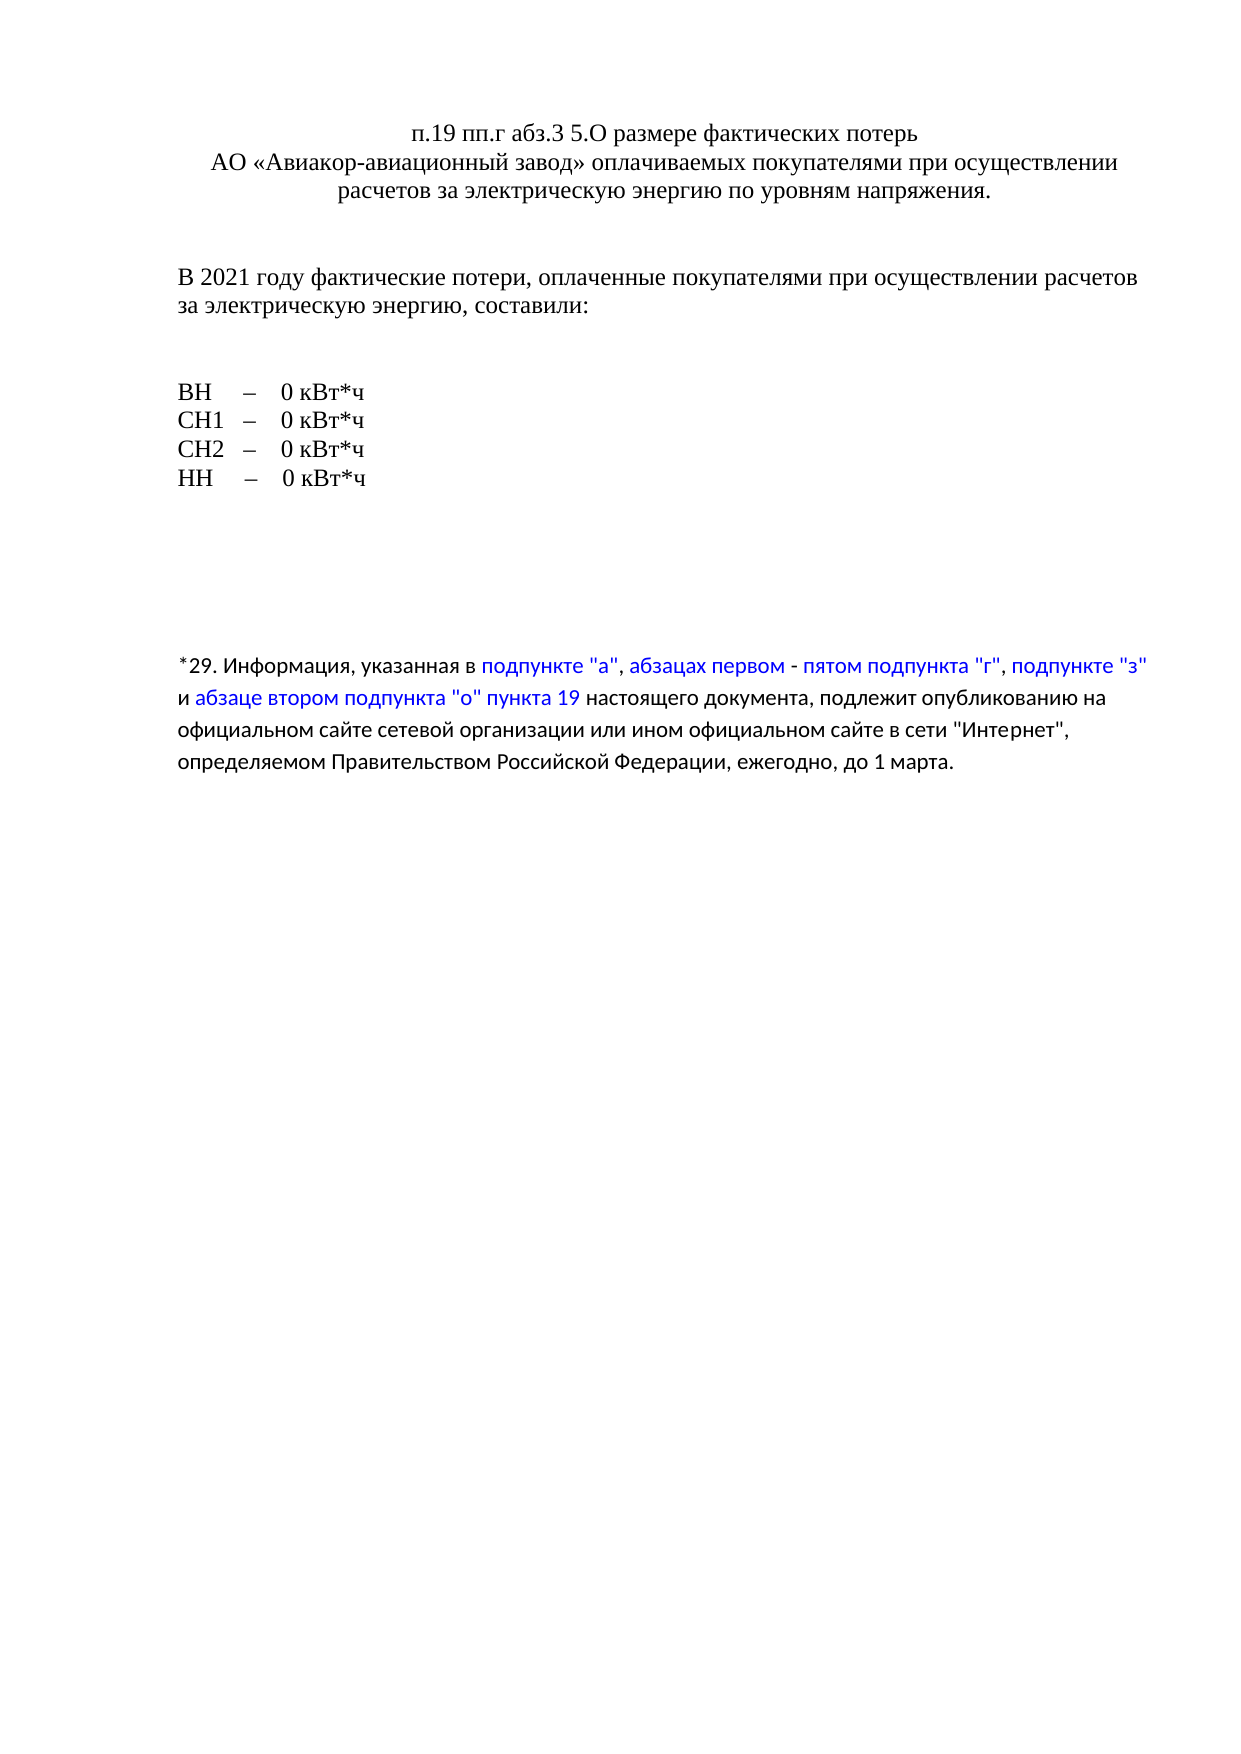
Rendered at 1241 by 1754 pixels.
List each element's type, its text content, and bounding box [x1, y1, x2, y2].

text СН1 – 0 кВт*ч [177, 406, 1152, 434]
text *29. Информация, указанная в подпункте "а", абзацах первом - пятом подпункта "г", подпункте "з" и абзаце втором подпункта "о" пункта 19 настоящего документа, подлежит опубликованию на официальном сайте сетевой организации или ином официальном сайте в сети "Интернет", определяемом Правительством Российской Федерации, ежегодно, до 1 марта. [177, 651, 1152, 776]
text ВН – 0 кВт*ч [177, 377, 1152, 406]
text НН – 0 кВт*ч [177, 463, 1152, 492]
text СН2 – 0 кВт*ч [177, 434, 1152, 463]
text п.19 пп.г абз.3 5.О размере фактических потерь [177, 118, 1152, 147]
text АО «Авиакор-авиационный завод» оплачиваемых покупателями при осуществлении расчетов за электрическую энергию по уровням напряжения. [177, 147, 1152, 204]
text В 2021 году фактические потери, оплаченные покупателями при осуществлении расчетов за электрическую энергию, составили: [177, 262, 1152, 319]
